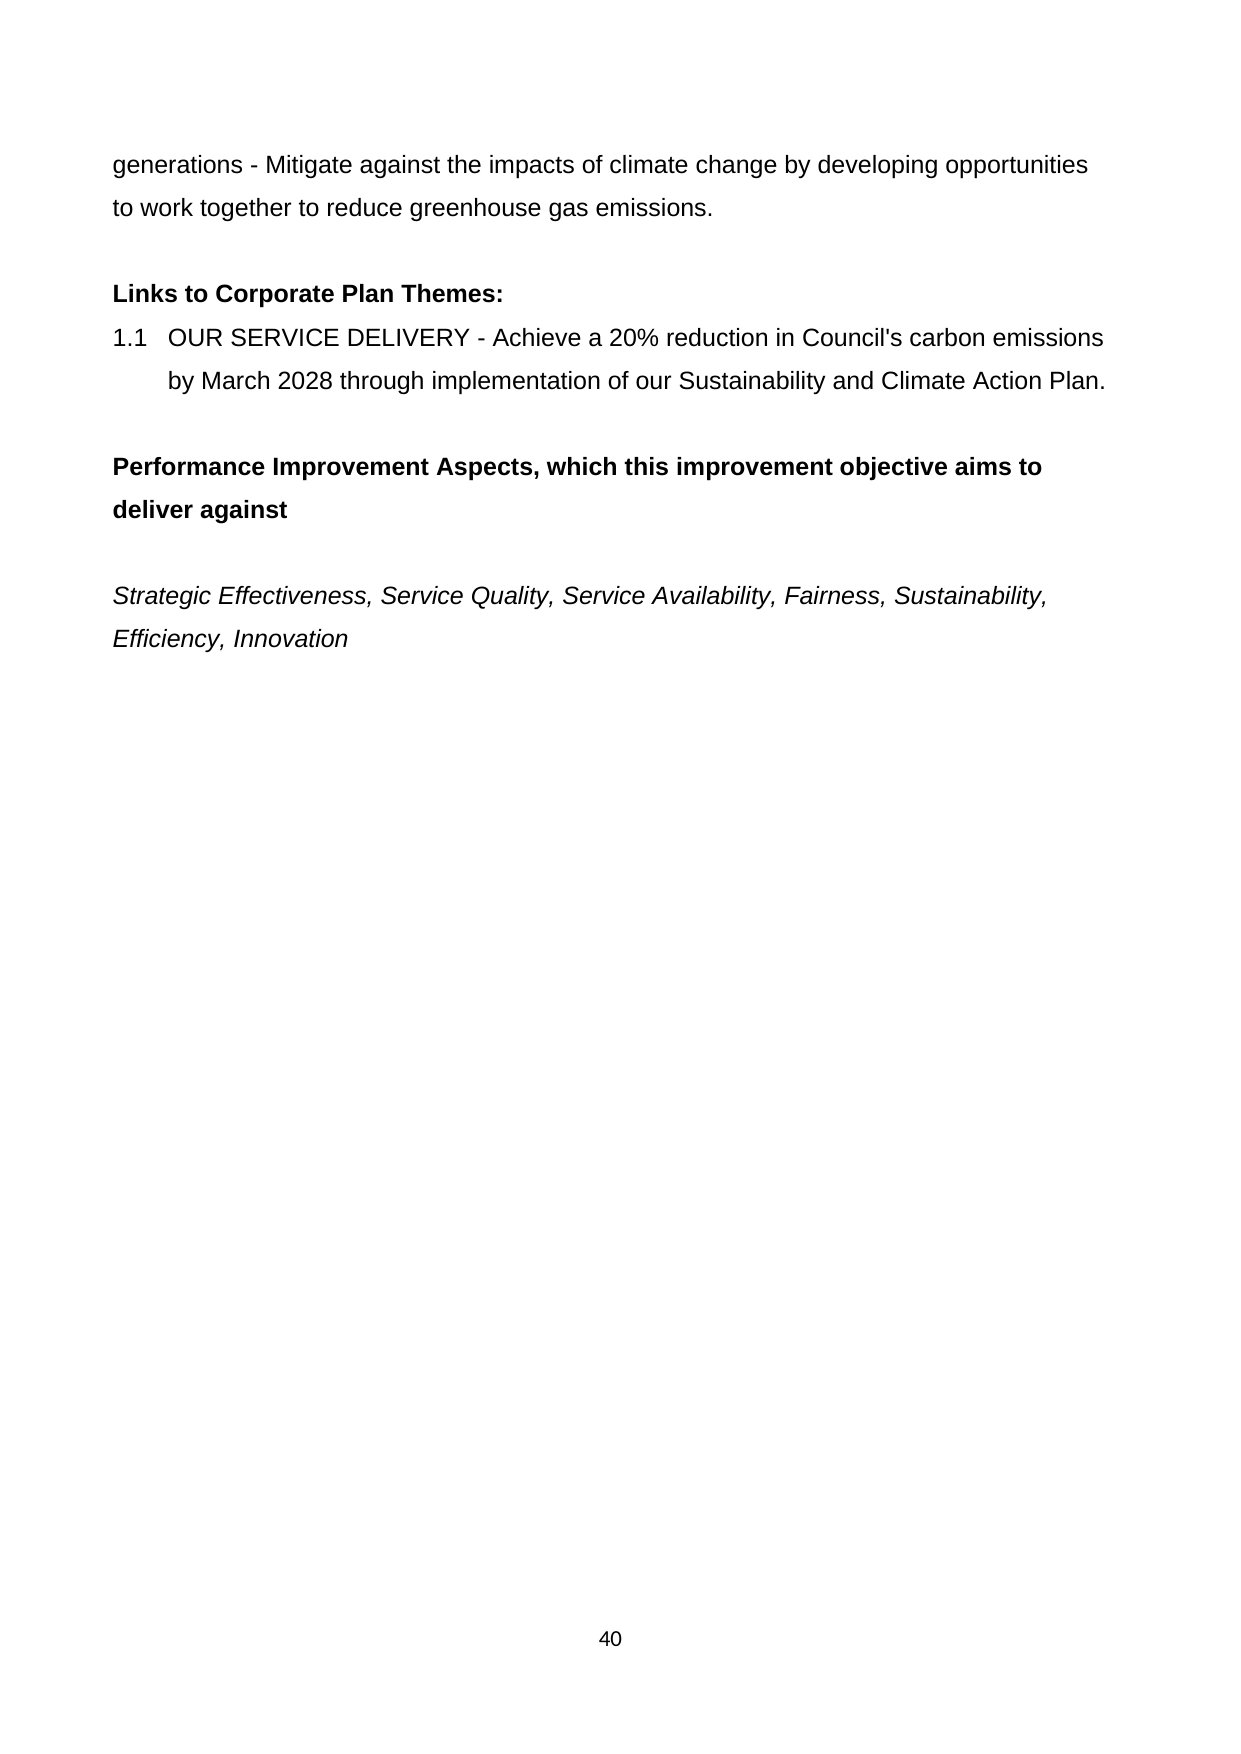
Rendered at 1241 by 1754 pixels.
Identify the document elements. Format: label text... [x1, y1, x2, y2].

text Performance Improvement Aspects, which this improvement objective aims to deliver against [112, 452, 1107, 524]
text Links to Corporate Plan Themes: [112, 279, 1107, 308]
text Strategic Effectiveness, Service Quality, Service Availability, Fairness, Sustainability, Efficiency, Innovation [112, 581, 1107, 653]
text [112, 150, 1107, 222]
list OUR SERVICE DELIVERY - Achieve a 20% reduction in Council's carbon emissions by March 2028 through implementation of our Sustainability and Climate Action Plan. [112, 322, 1107, 394]
